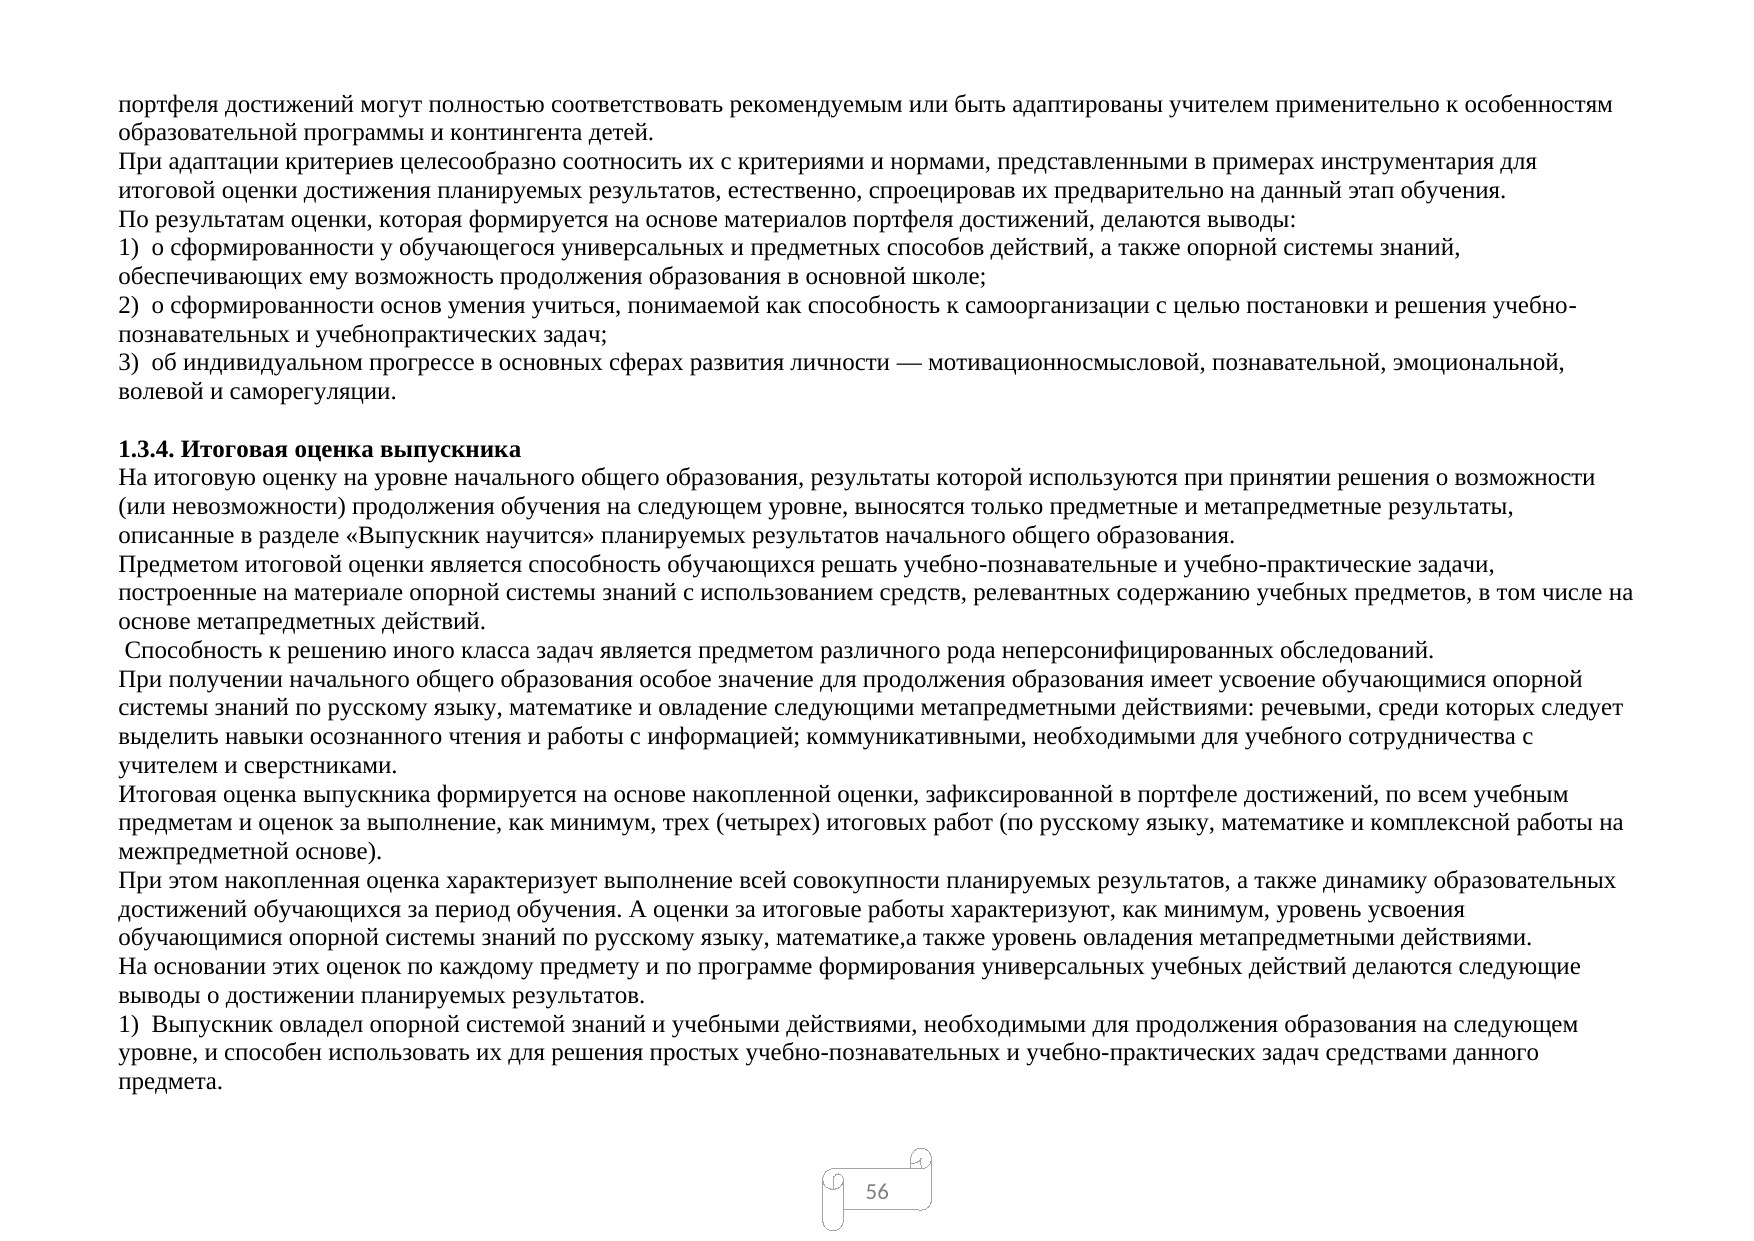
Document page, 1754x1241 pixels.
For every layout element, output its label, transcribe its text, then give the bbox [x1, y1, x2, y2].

text На основании этих оценок по каждому предмету и по программе формирования универсальных учебных действий делаются следующие выводы о достижении планируемых результатов. [118, 951, 1636, 1009]
text При этом накопленная оценка характеризует выполнение всей совокупности планируемых результатов, а также динамику образовательных достижений обучающихся за период обучения. А оценки за итоговые работы характеризуют, как минимум, уровень усвоения обучающимися опорной системы знаний по русскому языку, математике,а также уровень овладения метапредметными действиями. [118, 865, 1636, 951]
text При адаптации критериев целесообразно соотносить их с критериями и нормами, представленными в примерах инструментария для итоговой оценки достижения планируемых результатов, естественно, спроецировав их предварительно на данный этап обучения. [118, 146, 1636, 204]
text 1) Выпускник овладел опорной системой знаний и учебными действиями, необходимыми для продолжения образования на следующем уровне, и способен использовать их для решения простых учебно-познавательных и учебно-практических задач средствами данного предмета. [118, 1009, 1636, 1095]
text На итоговую оценку на уровне начального общего образования, результаты которой используются при принятии решения о возможности (или невозможности) продолжения обучения на следующем уровне, выносятся только предметные и метапредметные результаты, описанные в разделе «Выпускник научится» планируемых результатов начального общего образования. [118, 462, 1636, 549]
text Итоговая оценка выпускника формируется на основе накопленной оценки, зафиксированной в портфеле достижений, по всем учебным предметам и оценок за выполнение, как минимум, трех (четырех) итоговых работ (по русскому языку, математике и комплексной работы на межпредметной основе). [118, 779, 1636, 865]
text При получении начального общего образования особое значение для продолжения образования имеет усвоение обучающимися опорной системы знаний по русскому языку, математике и овладение следующими метапредметными действиями: речевыми, среди которых следует выделить навыки осознанного чтения и работы с информацией; коммуникативными, необходимыми для учебного сотрудничества с учителем и сверстниками. [118, 664, 1636, 779]
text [118, 89, 1636, 146]
text 1.3.4. Итоговая оценка выпускника [118, 434, 1636, 462]
text По результатам оценки, которая формируется на основе материалов портфеля достижений, делаются выводы: [118, 204, 1636, 232]
text 2) о сформированности основ умения учиться, понимаемой как способность к самоорганизации с целью постановки и решения учебнопознавательных и учебнопрактических задач; [118, 290, 1636, 347]
text 3) об индивидуальном прогрессе в основных сферах развития личности — мотивационносмысловой, познавательной, эмоциональной, волевой и саморегуляции. [118, 347, 1636, 405]
text Способность к решению иного класса задач является предметом различного рода неперсонифицированных обследований. [118, 635, 1636, 664]
text Предметом итоговой оценки является способность обучающихся решать учебно-познавательные и учебно-практические задачи, построенные на материале опорной системы знаний с использованием средств, релевантных содержанию учебных предметов, в том числе на основе метапредметных действий. [118, 549, 1636, 635]
text 1) о сформированности у обучающегося универсальных и предметных способов действий, а также опорной системы знаний, обеспечивающих ему возможность продолжения образования в основной школе; [118, 232, 1636, 290]
